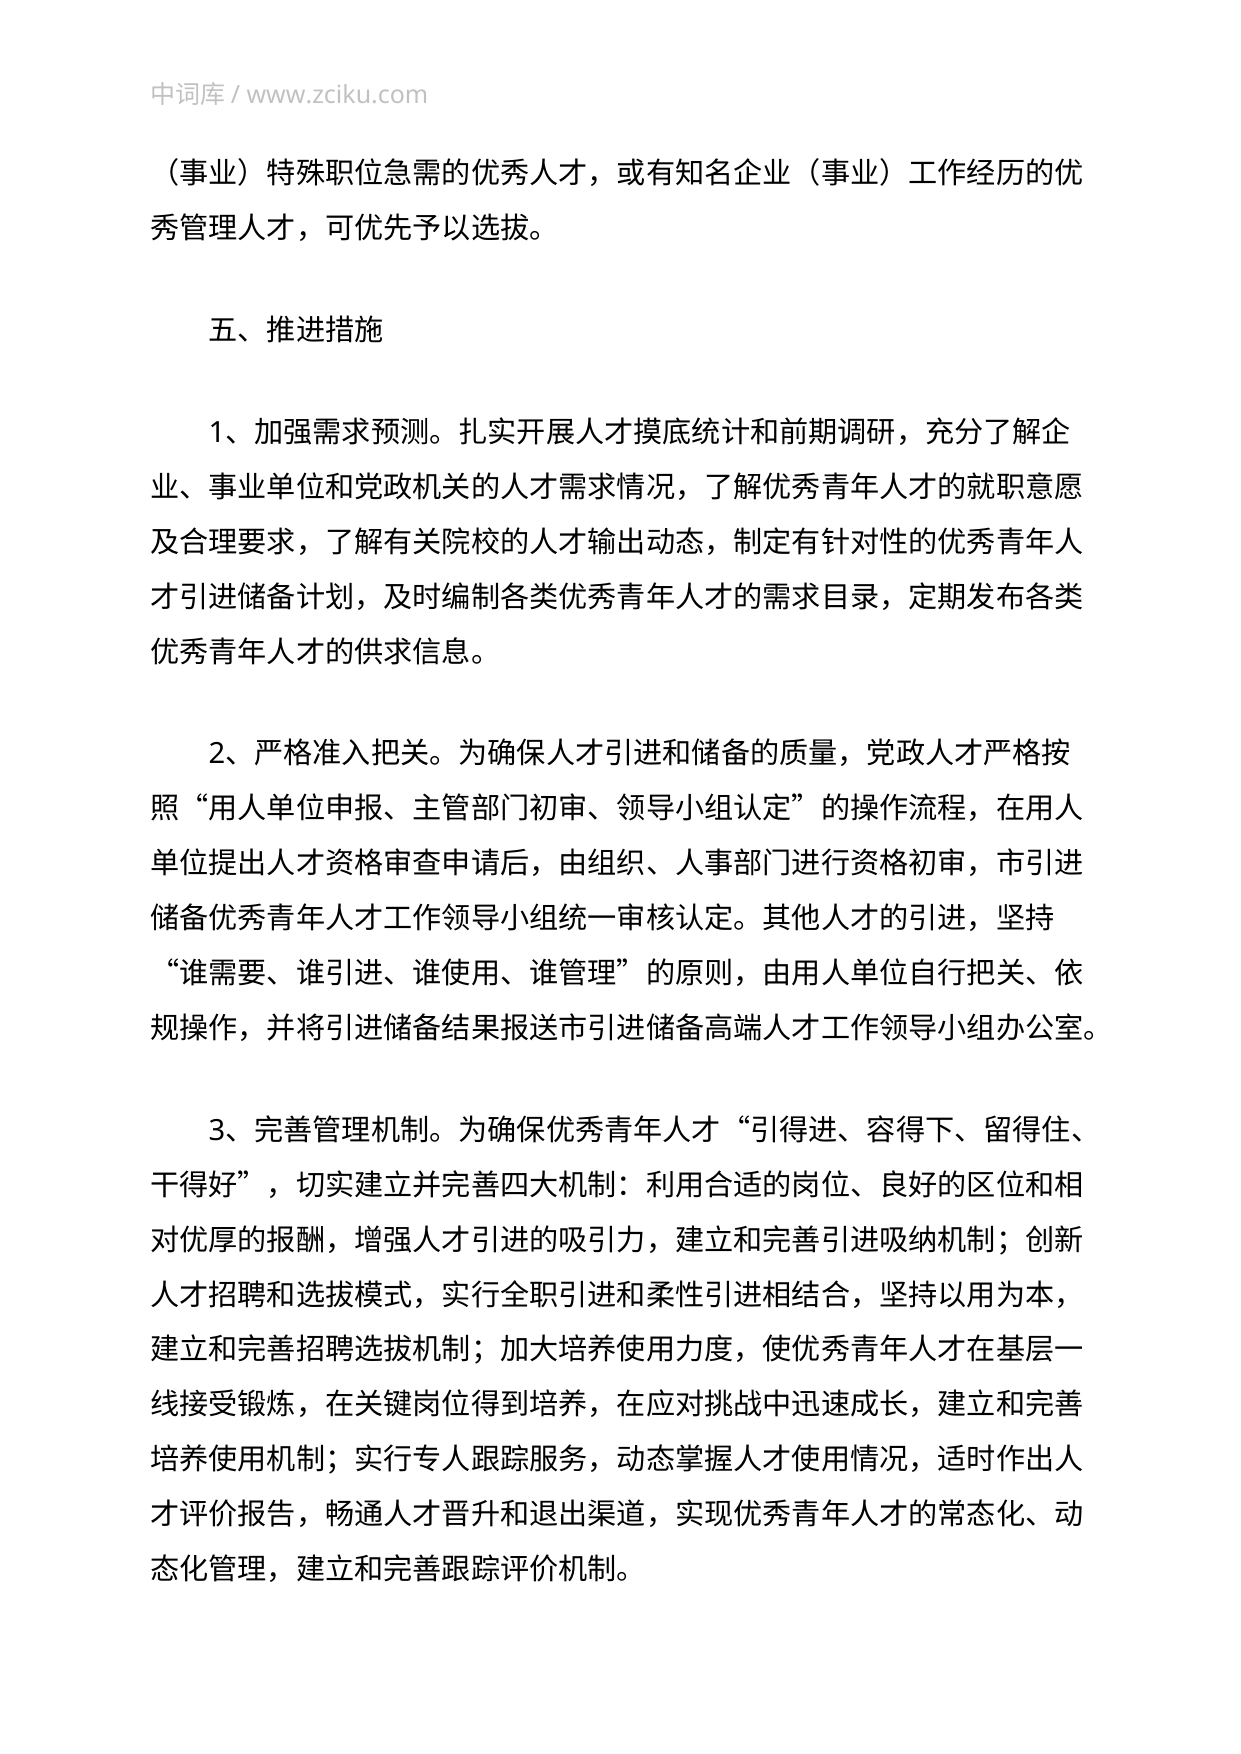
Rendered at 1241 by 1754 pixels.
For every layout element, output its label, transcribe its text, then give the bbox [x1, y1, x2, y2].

text 3、完善管理机制。为确保优秀青年人才“引得进、容得下、留得住、干得好”，切实建立并完善四大机制：利用合适的岗位、良好的区位和相对优厚的报酬，增强人才引进的吸引力，建立和完善引进吸纳机制；创新人才招聘和选拔模式，实行全职引进和柔性引进相结合，坚持以用为本，建立和完善招聘选拔机制；加大培养使用力度，使优秀青年人才在基层一线接受锻炼，在关键岗位得到培养，在应对挑战中迅速成长，建立和完善培养使用机制；实行专人跟踪服务，动态掌握人才使用情况，适时作出人才评价报告，畅通人才晋升和退出渠道，实现优秀青年人才的常态化、动态化管理，建立和完善跟踪评价机制。 [150, 1106, 1090, 1588]
text 2、严格准入把关。为确保人才引进和储备的质量，党政人才严格按照“用人单位申报、主管部门初审、领导小组认定”的操作流程，在用人单位提出人才资格审查申请后，由组织、人事部门进行资格初审，市引进储备优秀青年人才工作领导小组统一审核认定。其他人才的引进，坚持“谁需要、谁引进、谁使用、谁管理”的原则，由用人单位自行把关、依规操作，并将引进储备结果报送市引进储备高端人才工作领导小组办公室。 [150, 730, 1090, 1047]
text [150, 150, 1090, 247]
text 五、推进措施 [150, 307, 1090, 349]
text 1、加强需求预测。扎实开展人才摸底统计和前期调研，充分了解企业、事业单位和党政机关的人才需求情况，了解优秀青年人才的就职意愿及合理要求，了解有关院校的人才输出动态，制定有针对性的优秀青年人才引进储备计划，及时编制各类优秀青年人才的需求目录，定期发布各类优秀青年人才的供求信息。 [150, 408, 1090, 670]
